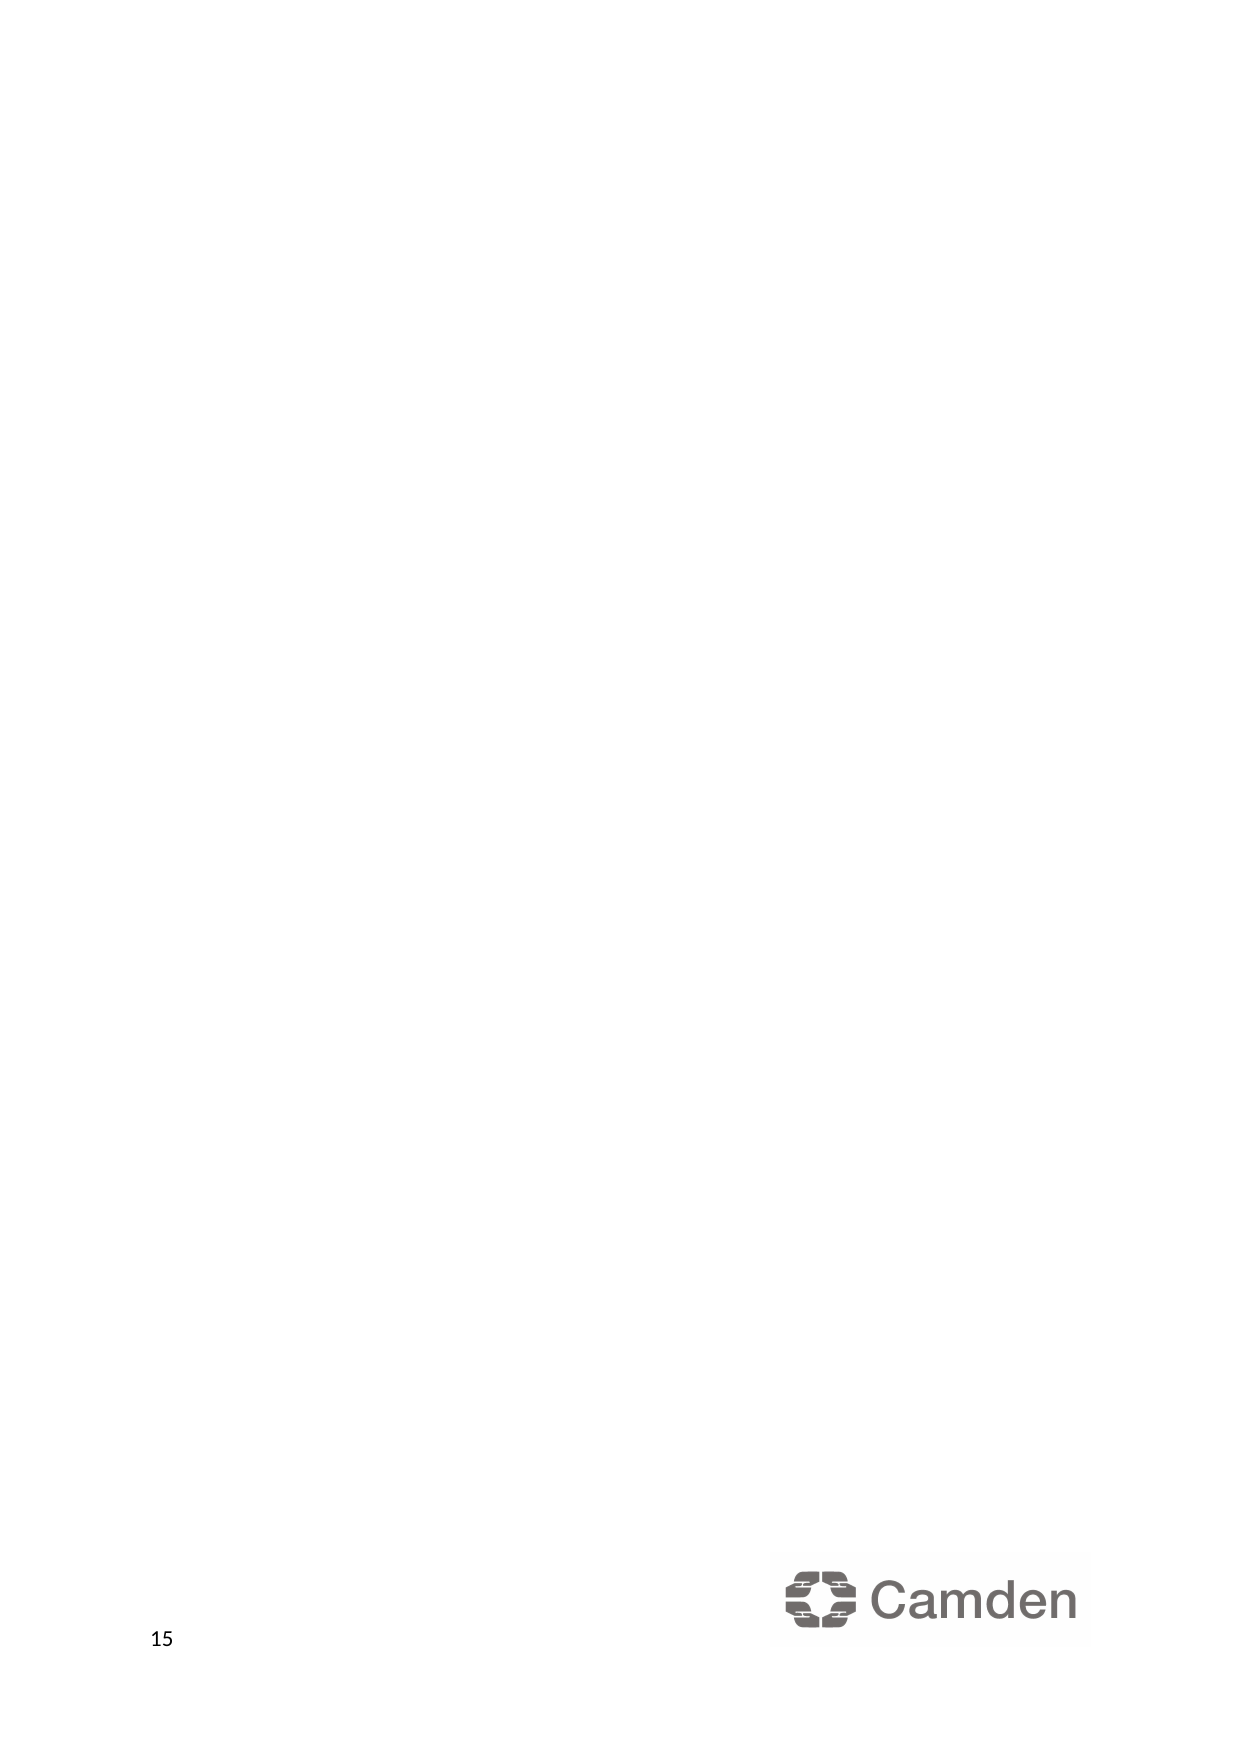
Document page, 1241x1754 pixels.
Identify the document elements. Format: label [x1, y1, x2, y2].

picture [770, 1552, 1091, 1647]
